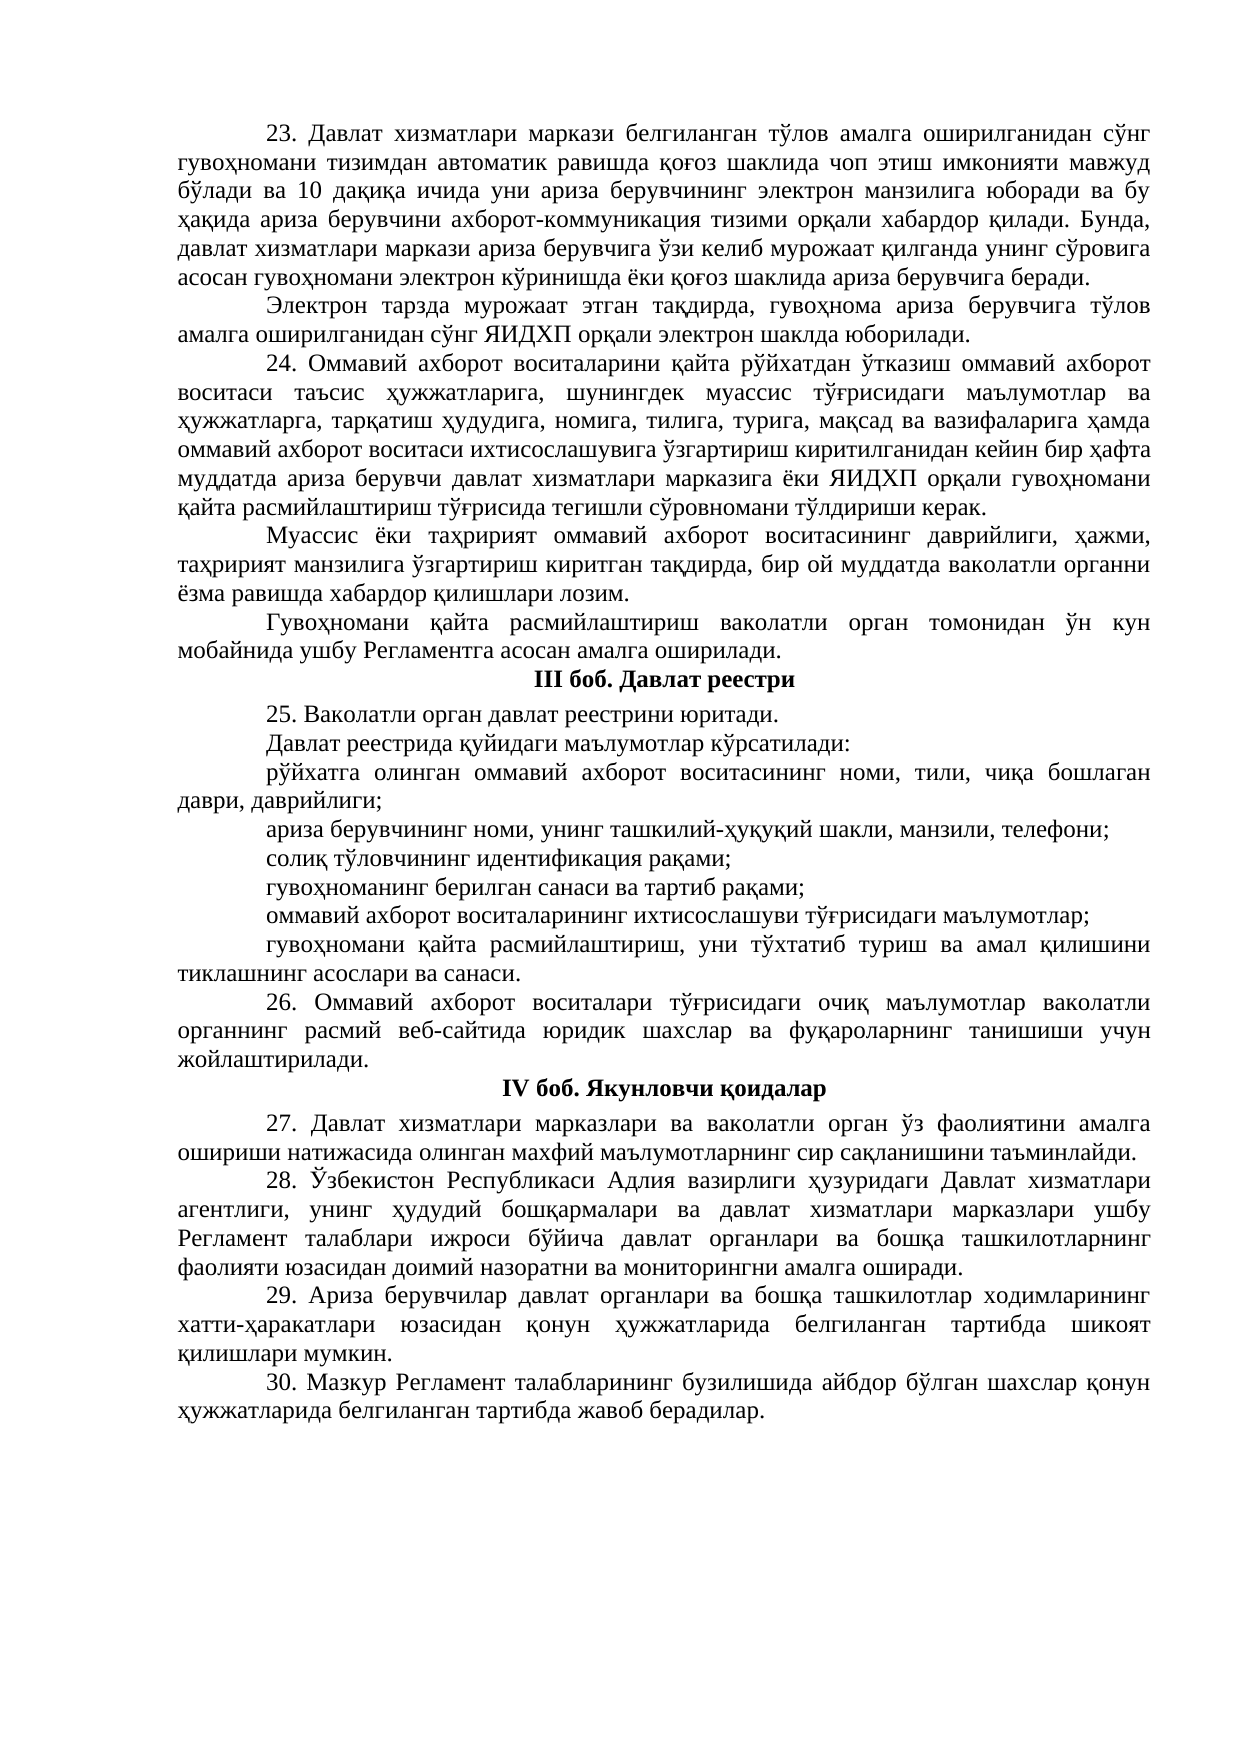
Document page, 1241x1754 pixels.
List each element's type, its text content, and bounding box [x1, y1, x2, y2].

text Электрон тарзда мурожаат этган тақдирда, гувоҳнома ариза берувчига тўлов амалга оширилганидан сўнг ЯИДХП орқали электрон шаклда юборилади. [177, 291, 1152, 348]
text 29. Ариза берувчилар давлат органлари ва бошқа ташкилотлар ходимларининг хатти-ҳаракатлари юзасидан қонун ҳужжатларида белгиланган тартибда шикоят қилишлари мумкин. [177, 1281, 1152, 1367]
text Давлат реестрида қуйидаги маълумотлар кўрсатилади: [177, 728, 1152, 757]
text солиқ тўловчининг идентификация рақами; [177, 843, 1152, 872]
text 28. Ўзбекистон Республикаси Адлия вазирлиги ҳузуридаги Давлат хизматлари агентлиги, унинг ҳудудий бошқармалари ва давлат хизматлари марказлари ушбу Регламент талаблари ижроси бўйича давлат органлари ва бошқа ташкилотларнинг фаолияти юзасидан доимий назоратни ва мониторингни амалга оширади. [177, 1166, 1152, 1281]
text III боб. Давлат реестри [177, 664, 1152, 693]
text рўйхатга олинган оммавий ахборот воситасининг номи, тили, чиқа бошлаган даври, даврийлиги; [177, 757, 1152, 814]
text гувоҳноманинг берилган санаси ва тартиб рақами; [177, 872, 1152, 901]
text Муассис ёки таҳририят оммавий ахборот воситасининг даврийлиги, ҳажми, таҳририят манзилига ўзгартириш киритган тақдирда, бир ой муддатда ваколатли органни ёзма равишда хабардор қилишлари лозим. [177, 521, 1152, 607]
text 27. Давлат хизматлари марказлари ва ваколатли орган ўз фаолиятини амалга ошириши натижасида олинган махфий маълумотларнинг сир сақланишини таъминлайди. [177, 1108, 1152, 1166]
text 30. Мазкур Регламент талабларининг бузилишида айбдор бўлган шахслар қонун ҳужжатларида белгиланган тартибда жавоб берадилар. [177, 1367, 1152, 1424]
text Гувоҳномани қайта расмийлаштириш ваколатли орган томонидан ўн кун мобайнида ушбу Регламентга асосан амалга оширилади. [177, 607, 1152, 664]
text ариза берувчининг номи, унинг ташкилий-ҳуқуқий шакли, манзили, телефони; [177, 814, 1152, 843]
text оммавий ахборот воситаларининг ихтисослашуви тўғрисидаги маълумотлар; [177, 901, 1152, 929]
text 26. Оммавий ахборот воситалари тўғрисидаги очиқ маълумотлар ваколатли органнинг расмий веб-сайтида юридик шахслар ва фуқароларнинг танишиши учун жойлаштирилади. [177, 987, 1152, 1073]
text 24. Оммавий ахборот воситаларини қайта рўйхатдан ўтказиш оммавий ахборот воситаси таъсис ҳужжатларига, шунингдек муассис тўғрисидаги маълумотлар ва ҳужжатларга, тарқатиш ҳудудига, номига, тилига, турига, мақсад ва вазифаларига ҳамда оммавий ахборот воситаси ихтисослашувига ўзгартириш киритилганидан кейин бир ҳафта муддатда ариза берувчи давлат хизматлари марказига ёки ЯИДХП орқали гувоҳномани қайта расмийлаштириш тўғрисида тегишли сўровномани тўлдириши керак. [177, 348, 1152, 521]
text 25. Ваколатли орган давлат реестрини юритади. [177, 699, 1152, 728]
text гувоҳномани қайта расмийлаштириш, уни тўхтатиб туриш ва амал қилишини тиклашнинг асослари ва санаси. [177, 929, 1152, 987]
text 23. Давлат хизматлари маркази белгиланган тўлов амалга оширилганидан сўнг гувоҳномани тизимдан автоматик равишда қоғоз шаклида чоп этиш имконияти мавжуд бўлади ва 10 дақиқа ичида уни ариза берувчининг электрон манзилига юборади ва бу ҳақида ариза берувчини ахборот-коммуникация тизими орқали хабардор қилади. Бунда, давлат хизматлари маркази ариза берувчига ўзи келиб мурожаат қилганда унинг сўровига асосан гувоҳномани электрон кўринишда ёки қоғоз шаклида ариза берувчига беради. [177, 118, 1152, 291]
text IV боб. Якунловчи қоидалар [177, 1073, 1152, 1102]
